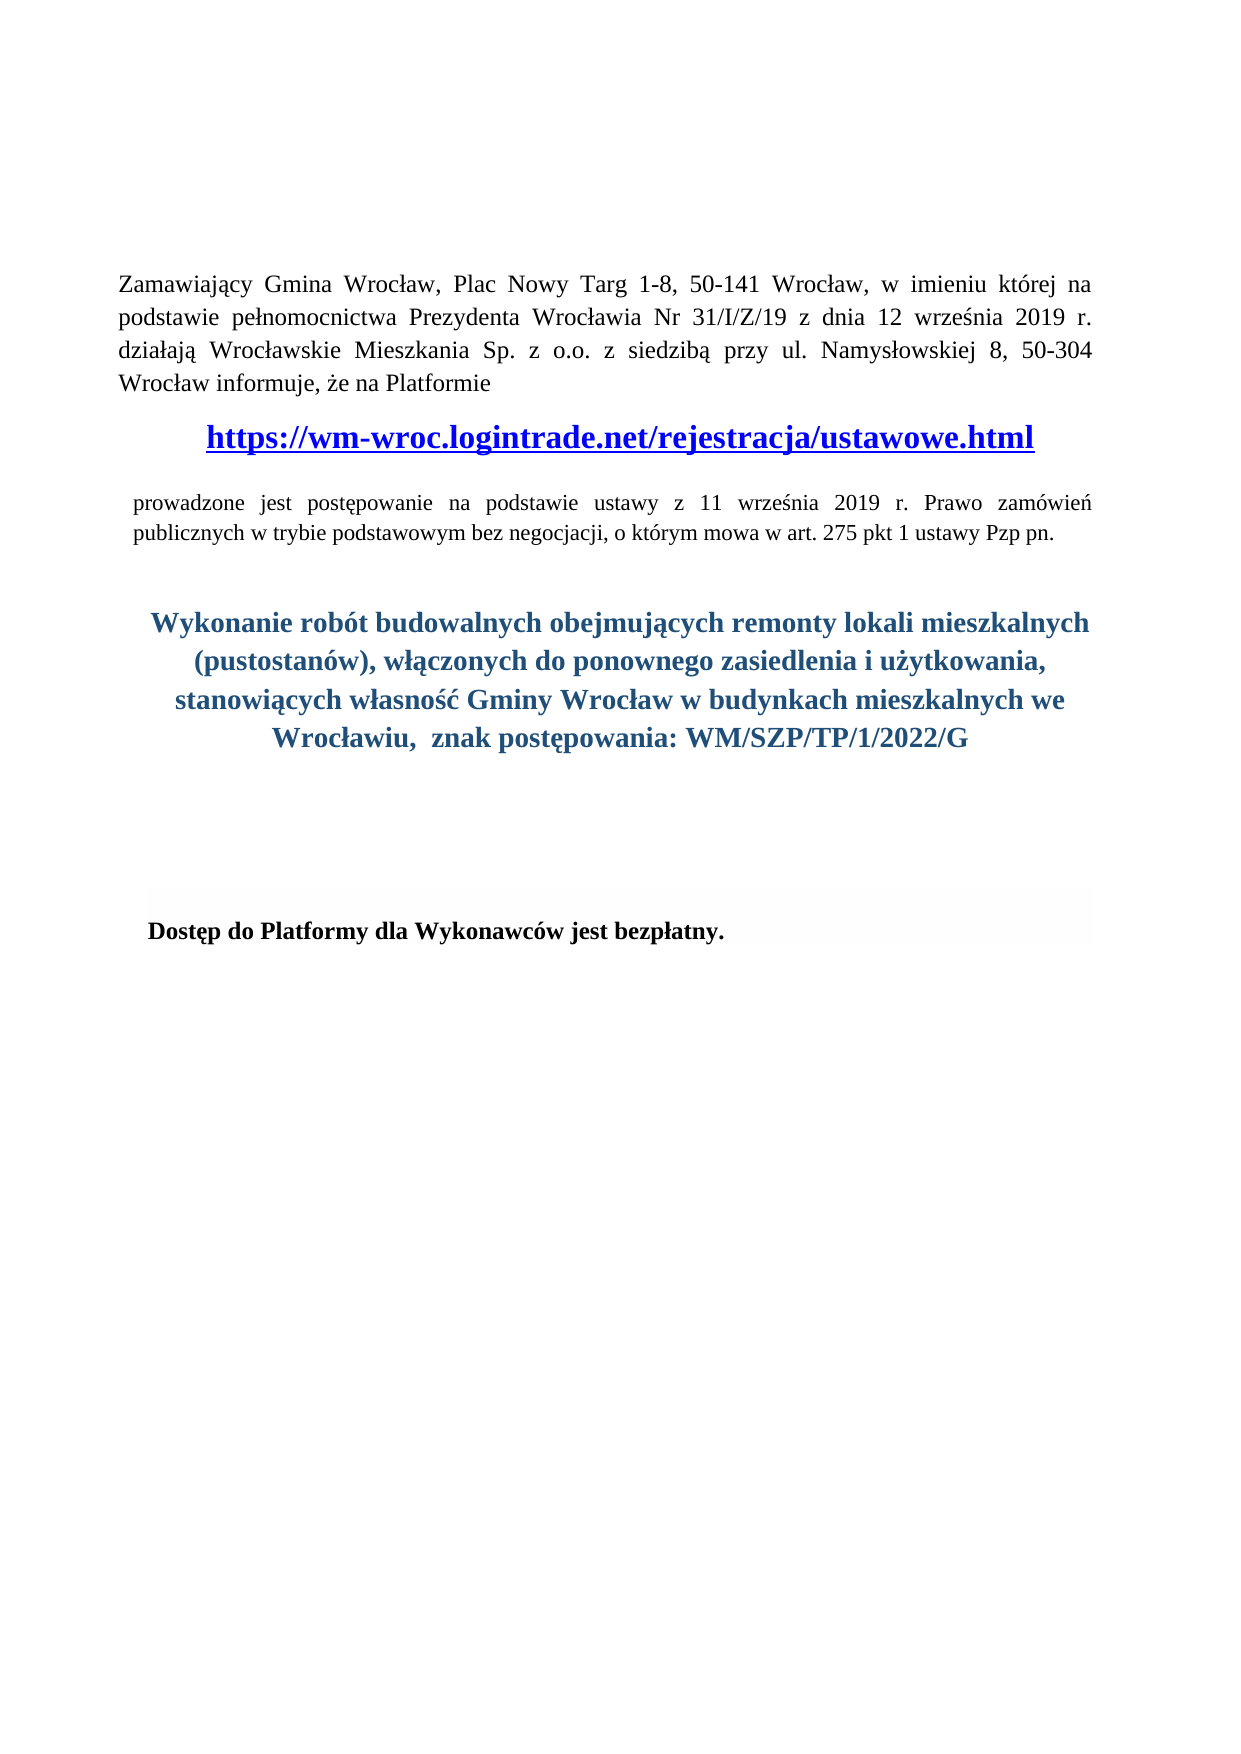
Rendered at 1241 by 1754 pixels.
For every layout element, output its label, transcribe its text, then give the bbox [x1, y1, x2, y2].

text Dostęp do Platformy dla Wykonawców jest bezpłatny. [148, 916, 1093, 945]
text Wykonanie robót budowalnych obejmujących remonty lokali mieszkalnych (pustostanów), włączonych do ponownego zasiedlenia i użytkowania, stanowiących własność Gminy Wrocław w budynkach mieszkalnych we Wrocławiu, znak postępowania: WM/SZP/TP/1/2022/G [148, 605, 1093, 754]
text Zamawiający Gmina Wrocław, Plac Nowy Targ 1-8, 50-141 Wrocław, w imieniu której na podstawie pełnomocnictwa Prezydenta Wrocławia Nr 31/I/Z/19 z dnia 12 września 2019 r. działają Wrocławskie Mieszkania Sp. z o.o. z siedzibą przy ul. Namysłowskiej 8, 50-304 Wrocław informuje, że na Platformie [118, 269, 1093, 397]
text prowadzone jest postępowanie na podstawie ustawy z 11 września 2019 r. Prawo zamówień publicznych w trybie podstawowym bez negocjacji, o którym mowa w art. 275 pkt 1 ustawy Pzp pn. [133, 489, 1093, 546]
text https://wm-wroc.logintrade.net/rejestracja/ustawowe.html [148, 418, 1093, 456]
